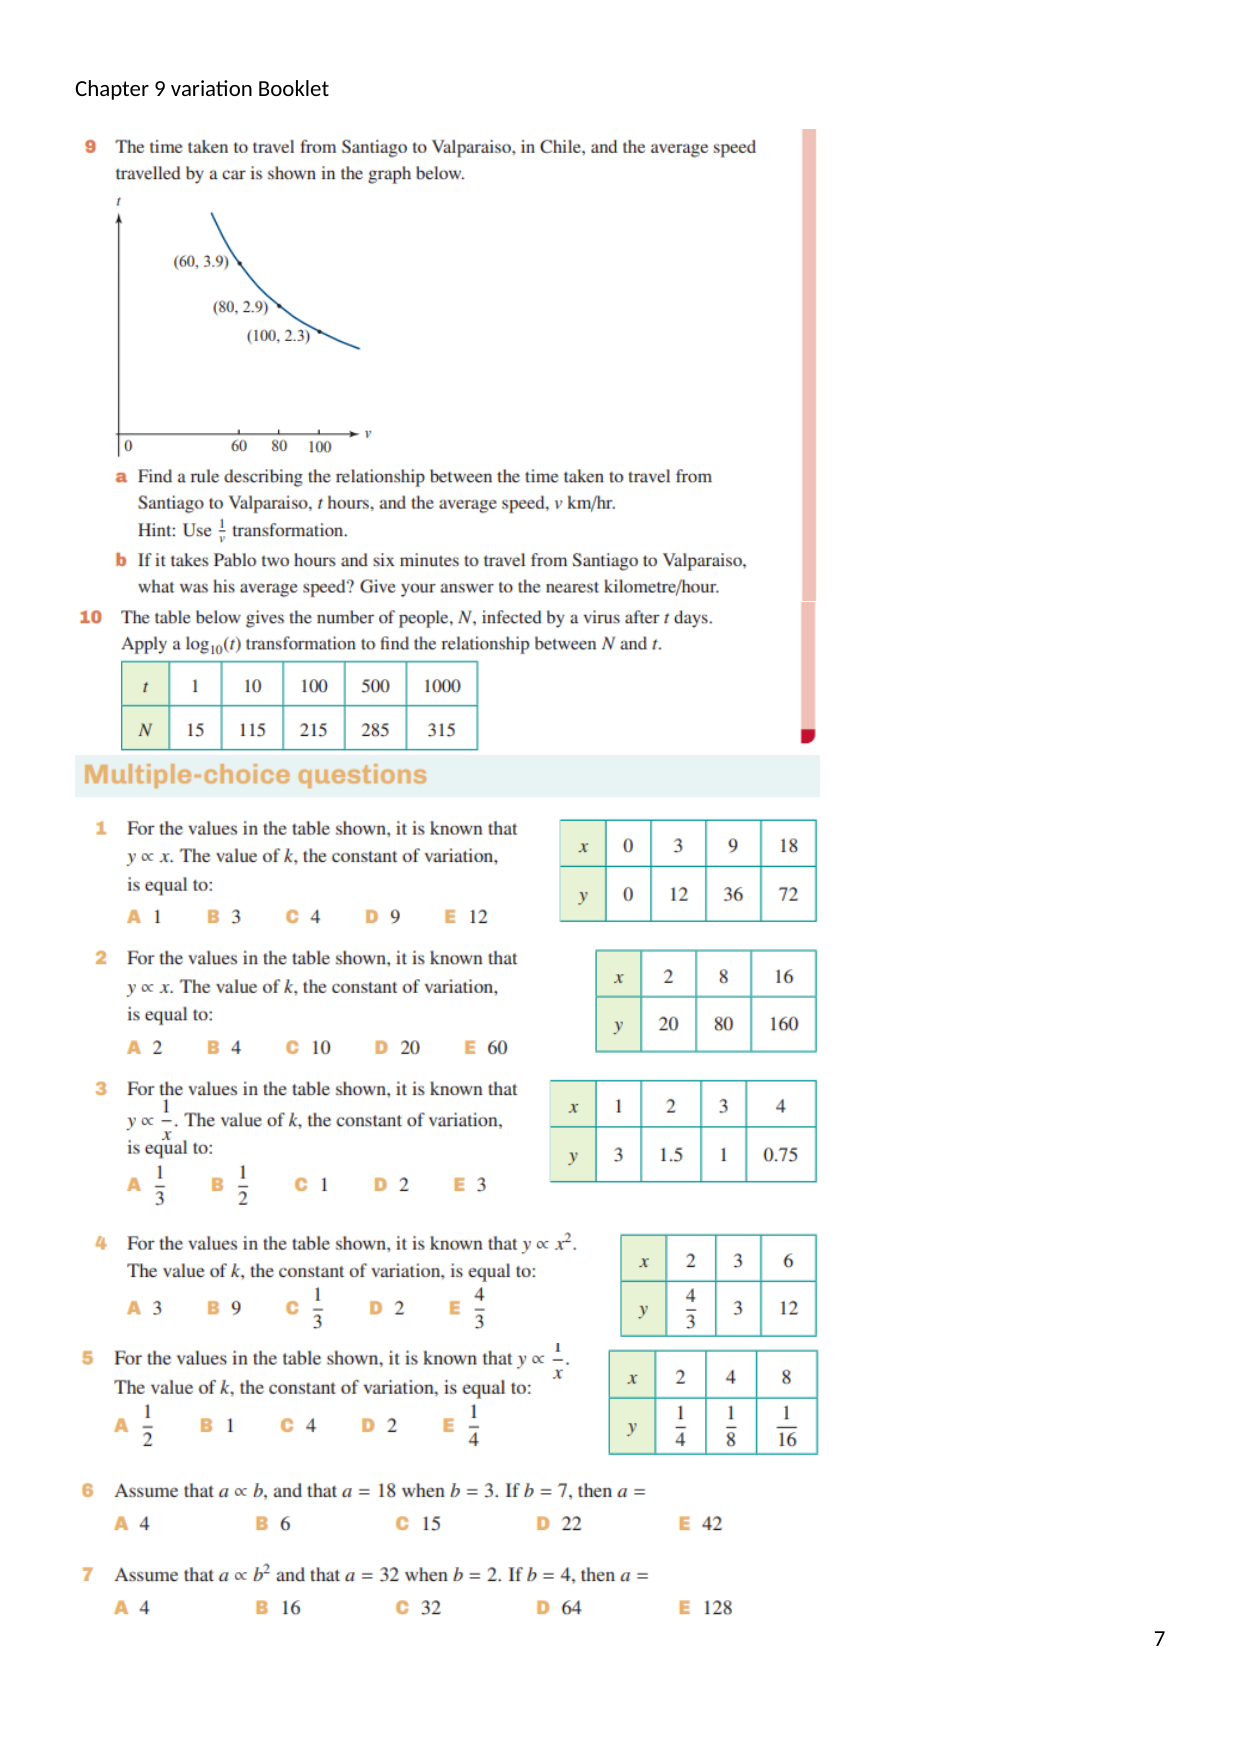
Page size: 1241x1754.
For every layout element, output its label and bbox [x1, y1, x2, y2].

picture [75, 129, 817, 601]
picture [75, 755, 821, 1342]
picture [75, 1343, 821, 1622]
picture [75, 602, 817, 754]
